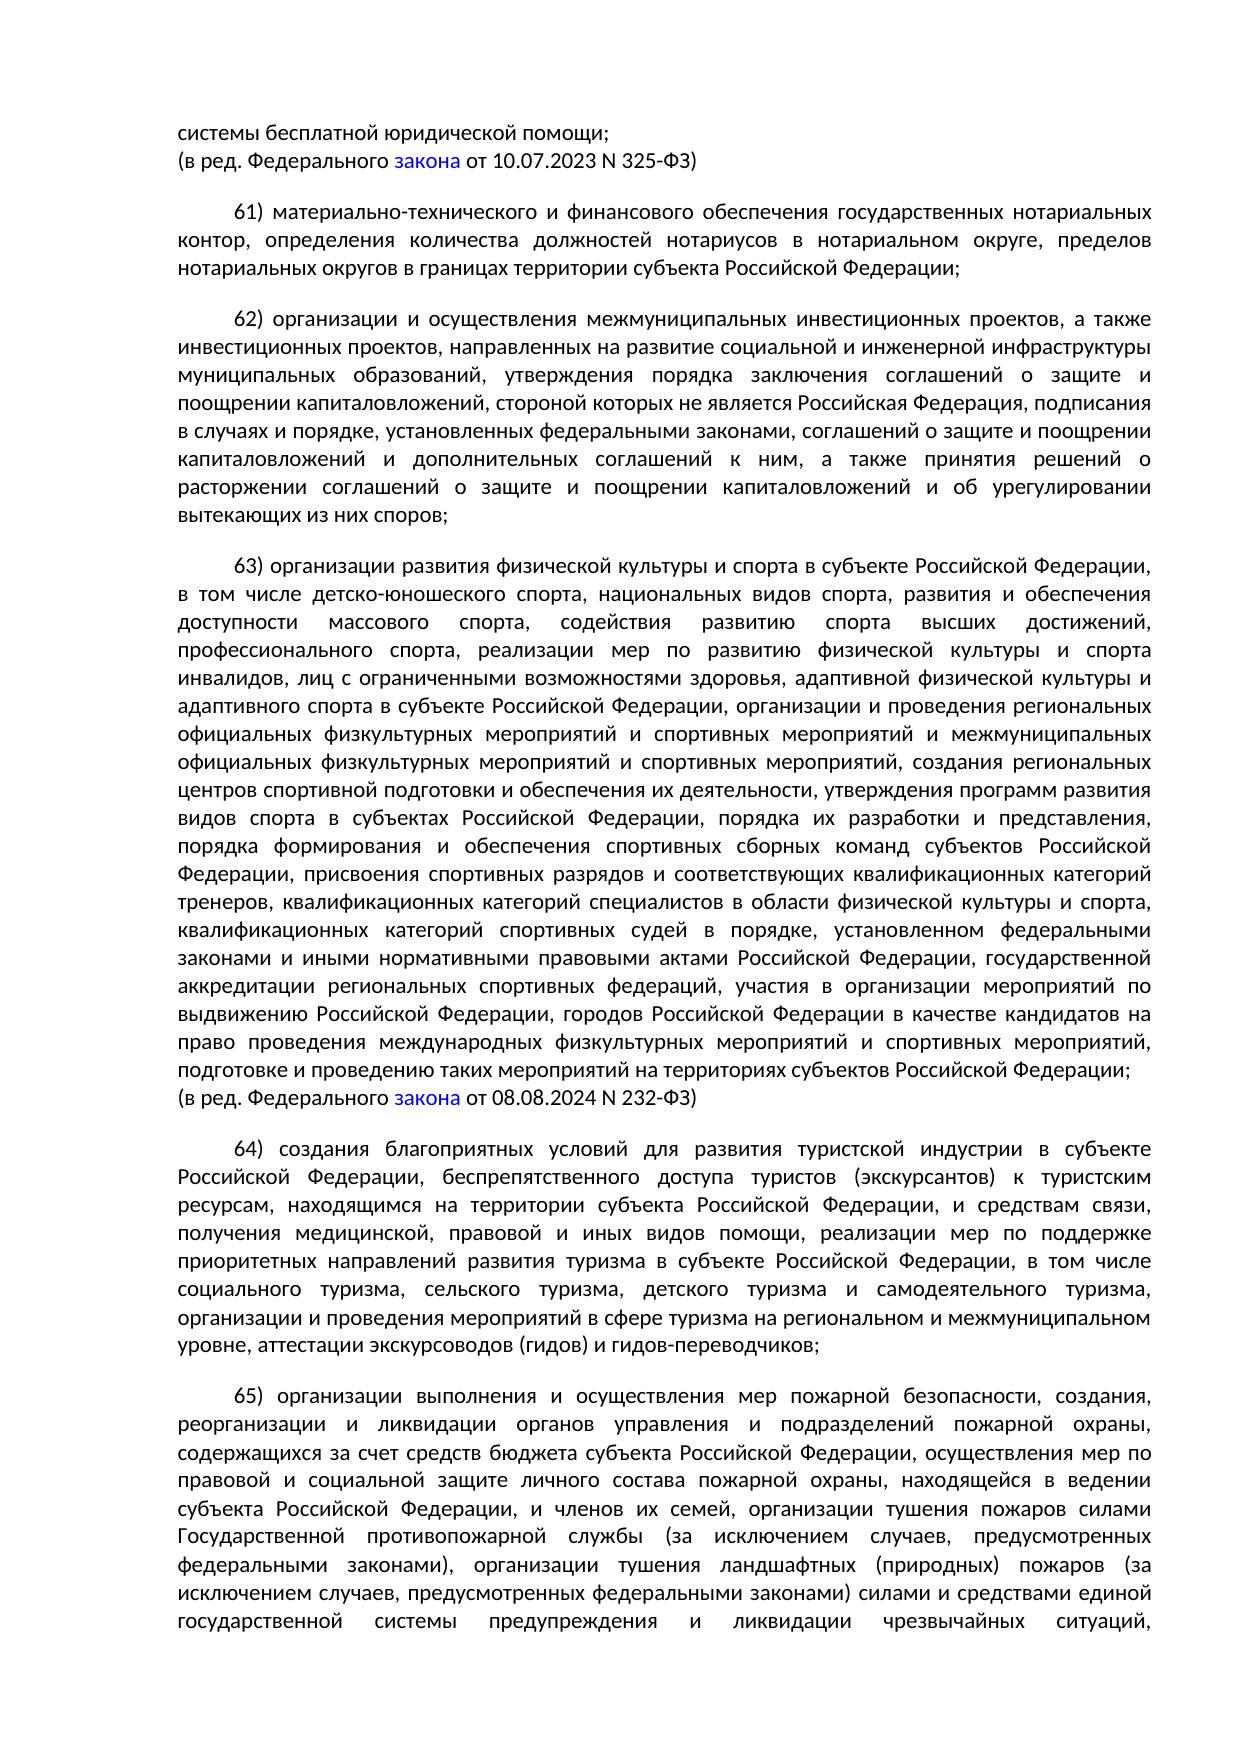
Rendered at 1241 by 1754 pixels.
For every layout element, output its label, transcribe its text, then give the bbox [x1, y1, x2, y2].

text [177, 118, 1152, 146]
text (в ред. Федерального закона от 10.07.2023 N 325-ФЗ) [177, 146, 1152, 174]
text 61) материально-технического и финансового обеспечения государственных нотариальных контор, определения количества должностей нотариусов в нотариальном округе, пределов нотариальных округов в границах территории субъекта Российской Федерации; [177, 197, 1152, 281]
text 63) организации развития физической культуры и спорта в субъекте Российской Федерации, в том числе детско-юношеского спорта, национальных видов спорта, развития и обеспечения доступности массового спорта, содействия развитию спорта высших достижений, профессионального спорта, реализации мер по развитию физической культуры и спорта инвалидов, лиц с ограниченными возможностями здоровья, адаптивной физической культуры и адаптивного спорта в субъекте Российской Федерации, организации и проведения региональных официальных физкультурных мероприятий и спортивных мероприятий и межмуниципальных официальных физкультурных мероприятий и спортивных мероприятий, создания региональных центров спортивной подготовки и обеспечения их деятельности, утверждения программ развития видов спорта в субъектах Российской Федерации, порядка их разработки и представления, порядка формирования и обеспечения спортивных сборных команд субъектов Российской Федерации, присвоения спортивных разрядов и соответствующих квалификационных категорий тренеров, квалификационных категорий специалистов в области физической культуры и спорта, квалификационных категорий спортивных судей в порядке, установленном федеральными законами и иными нормативными правовыми актами Российской Федерации, государственной аккредитации региональных спортивных федераций, участия в организации мероприятий по выдвижению Российской Федерации, городов Российской Федерации в качестве кандидатов на право проведения международных физкультурных мероприятий и спортивных мероприятий, подготовке и проведению таких мероприятий на территориях субъектов Российской Федерации; [177, 551, 1152, 1083]
text (в ред. Федерального закона от 08.08.2024 N 232-ФЗ) [177, 1083, 1152, 1112]
text 64) создания благоприятных условий для развития туристской индустрии в субъекте Российской Федерации, беспрепятственного доступа туристов (экскурсантов) к туристским ресурсам, находящимся на территории субъекта Российской Федерации, и средствам связи, получения медицинской, правовой и иных видов помощи, реализации мер по поддержке приоритетных направлений развития туризма в субъекте Российской Федерации, в том числе социального туризма, сельского туризма, детского туризма и самодеятельного туризма, организации и проведения мероприятий в сфере туризма на региональном и межмуниципальном уровне, аттестации экскурсоводов (гидов) и гидов-переводчиков; [177, 1134, 1152, 1359]
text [177, 1382, 1152, 1634]
text 62) организации и осуществления межмуниципальных инвестиционных проектов, а также инвестиционных проектов, направленных на развитие социальной и инженерной инфраструктуры муниципальных образований, утверждения порядка заключения соглашений о защите и поощрении капиталовложений, стороной которых не является Российская Федерация, подписания в случаях и порядке, установленных федеральными законами, соглашений о защите и поощрении капиталовложений и дополнительных соглашений к ним, а также принятия решений о расторжении соглашений о защите и поощрении капиталовложений и об урегулировании вытекающих из них споров; [177, 304, 1152, 528]
